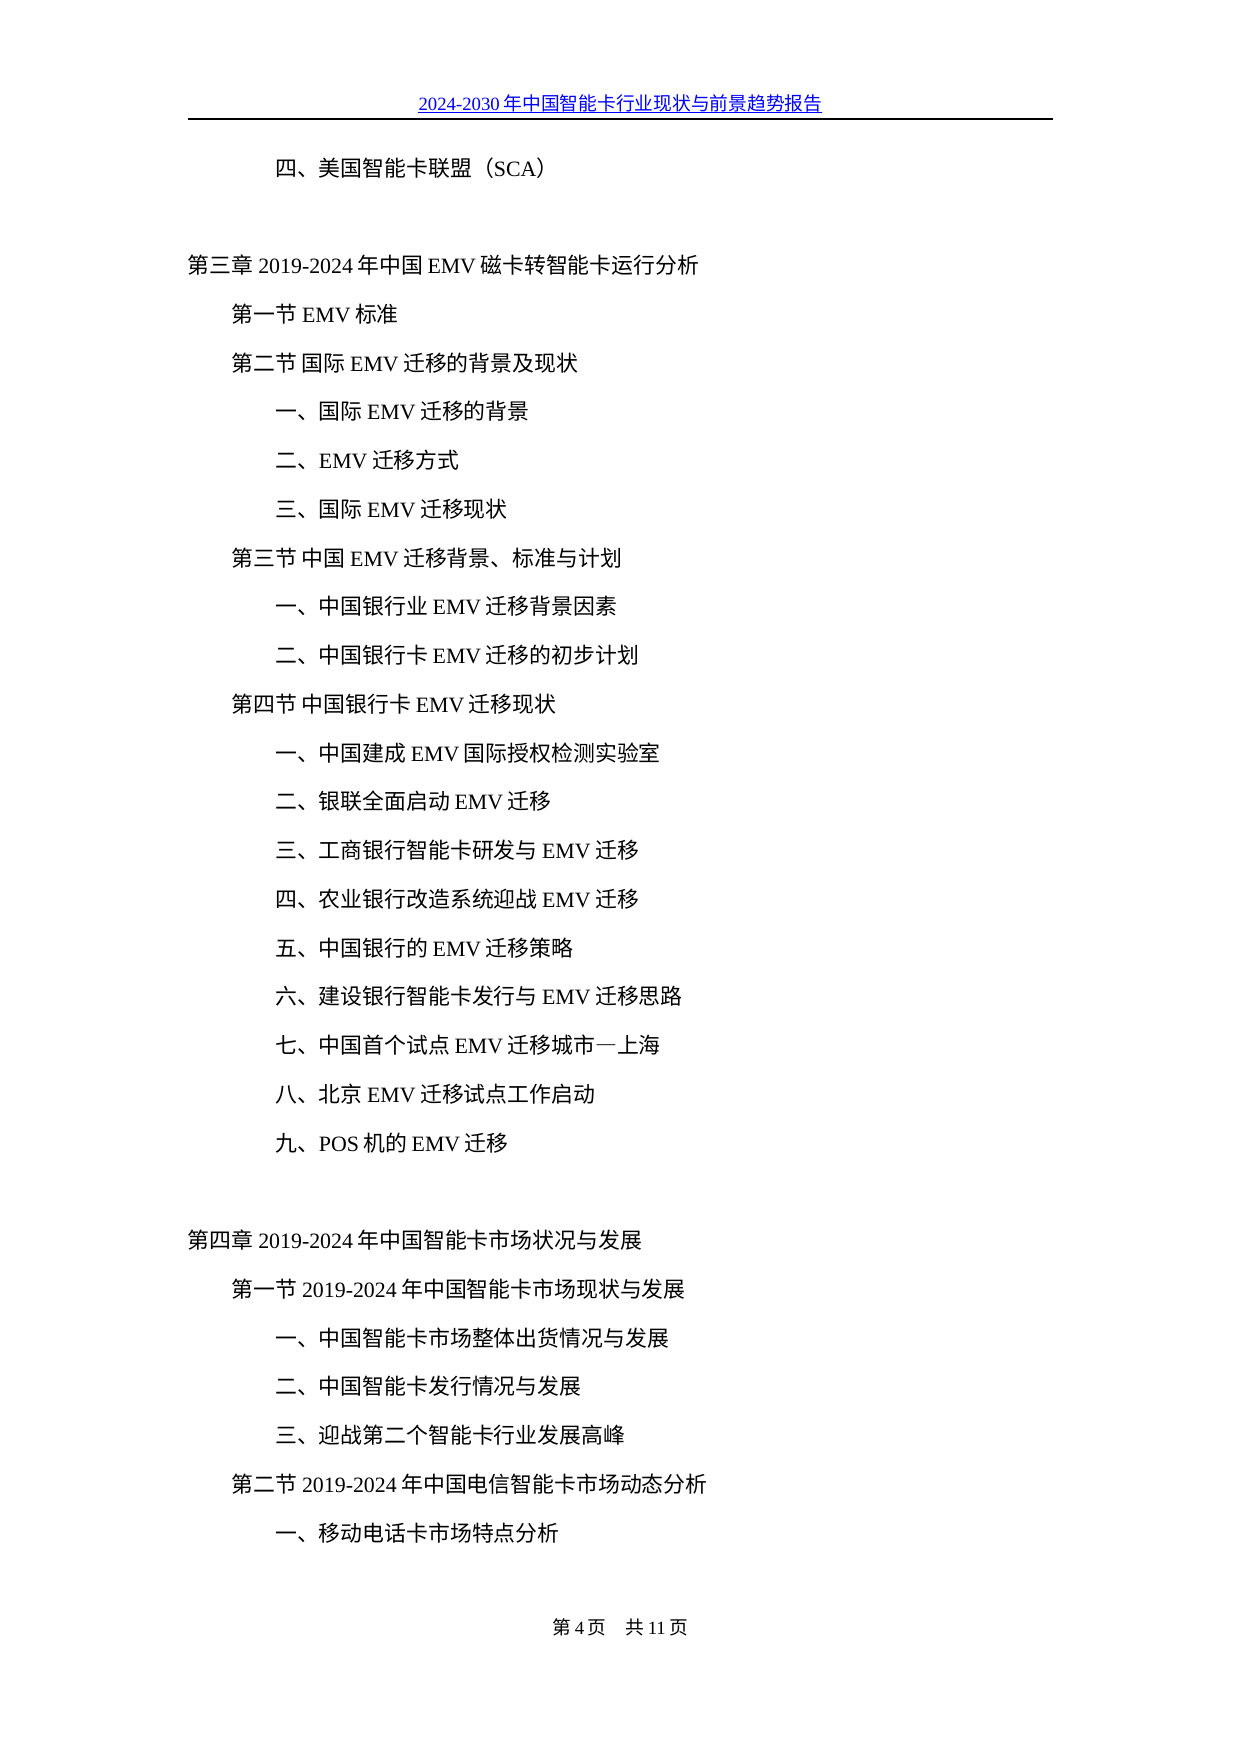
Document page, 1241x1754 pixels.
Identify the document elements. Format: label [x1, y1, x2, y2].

text [187, 150, 1053, 1548]
